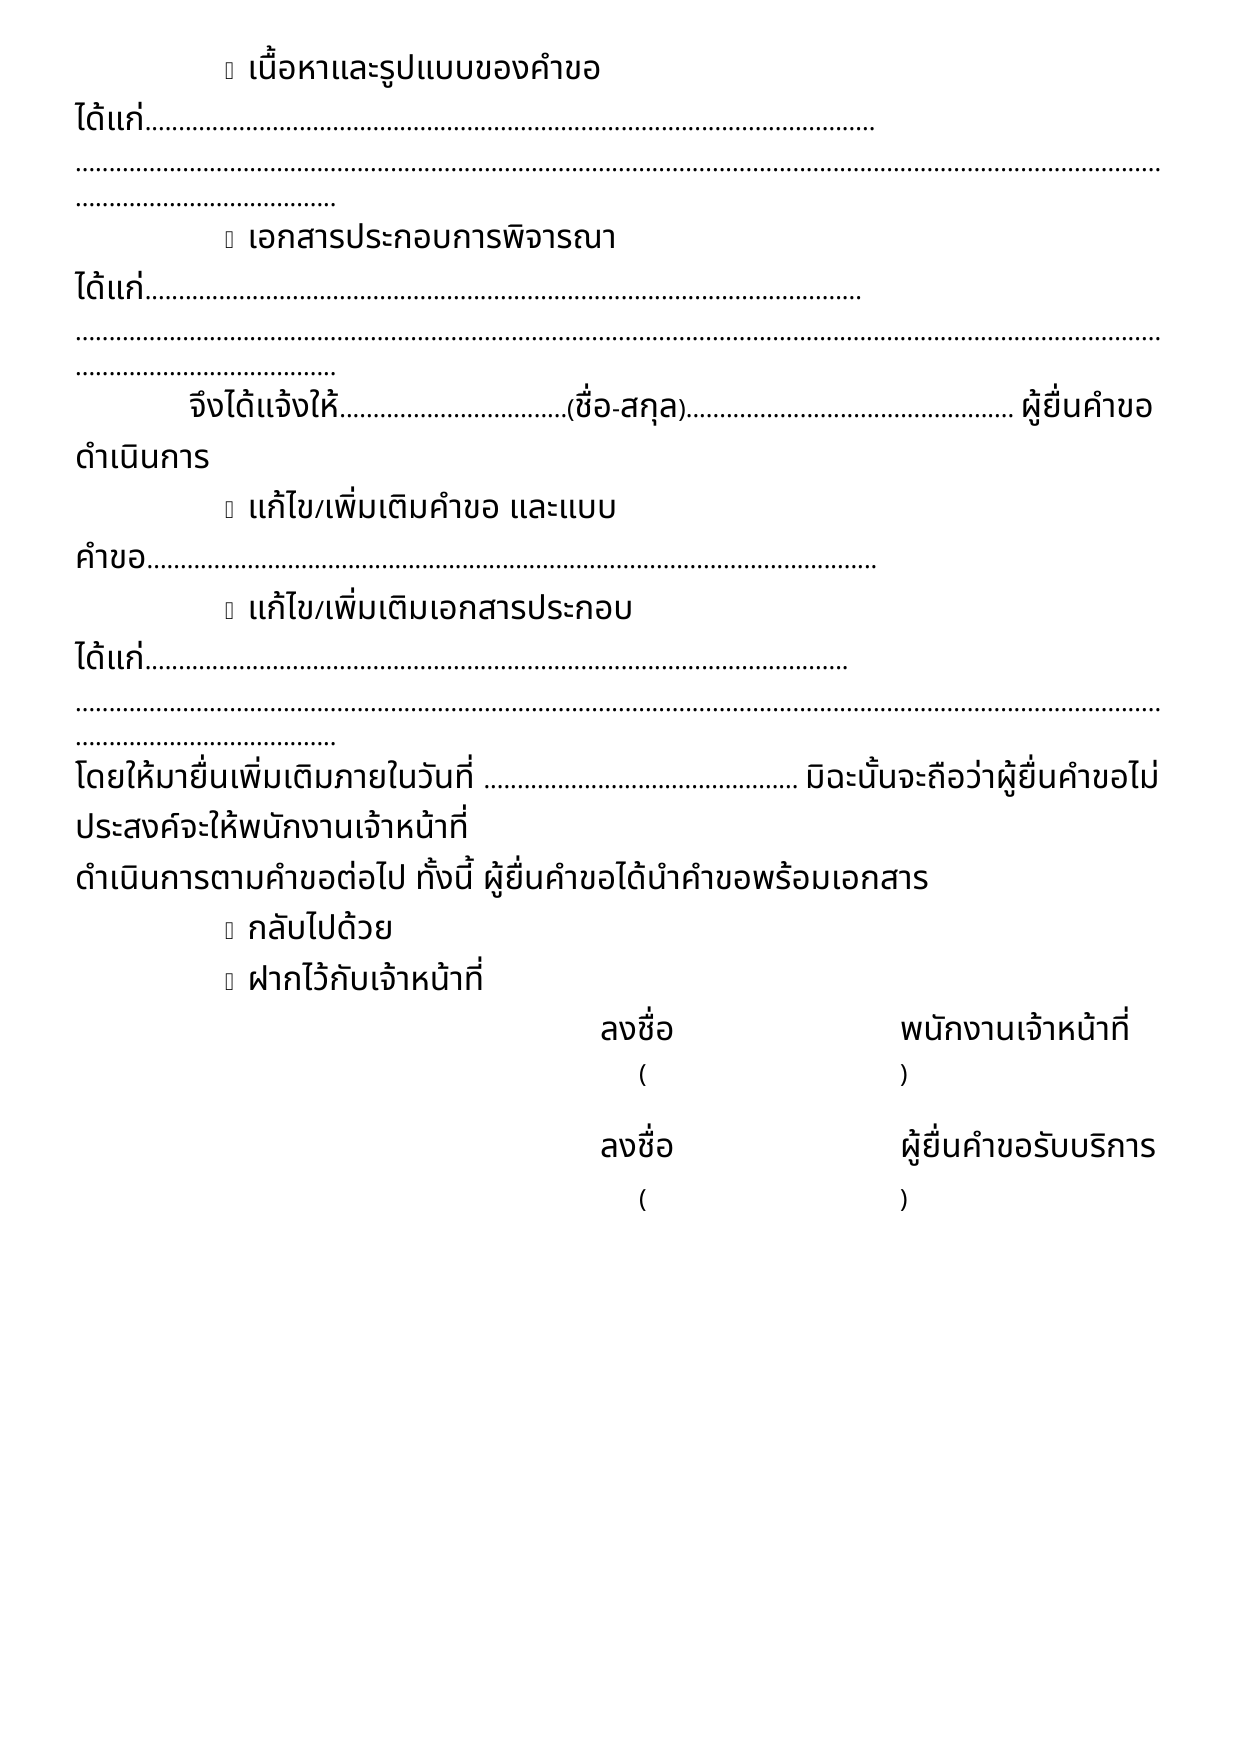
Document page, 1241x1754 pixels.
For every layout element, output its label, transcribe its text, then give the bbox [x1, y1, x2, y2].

text กลับไปด้วย [75, 904, 1165, 954]
text จึงได้แจ้งให้..................................(ชื่อ-สกุล)................................................. ผู้ยื่นคำขอ ดำเนินการ [75, 382, 1165, 483]
text ( ) [75, 1180, 1165, 1214]
text ( ) [75, 1055, 1165, 1089]
text ฝากไว้กับเจ้าหน้าที่ [75, 954, 1165, 1005]
text เอกสารประกอบการพิจารณา ได้แก่........................................................................................................... [75, 213, 1165, 314]
text แก้ไข/เพิ่มเติมเอกสารประกอบ ได้แก่......................................................................................................... [75, 584, 1165, 685]
text โดยให้มายื่นเพิ่มเติมภายในวันที่ ............................................... มิฉะนั้นจะถือว่าผู้ยื่นคำขอไม่ประสงค์จะให้พนักงานเจ้าหน้าที่ [75, 753, 1165, 854]
text แก้ไข/เพิ่มเติมคำขอ และแบบคำขอ............................................................................................................. [75, 483, 1165, 584]
text เนื้อหาและรูปแบบของคำขอ ได้แก่............................................................................................................. [75, 44, 1165, 145]
text ดำเนินการตามคำขอต่อไป ทั้งนี้ ผู้ยื่นคำขอได้นำคำขอพร้อมเอกสาร [75, 854, 1165, 904]
text ลงชื่อ ผู้ยื่นคำขอรับบริการ [75, 1122, 1165, 1173]
text ลงชื่อ พนักงานเจ้าหน้าที่ [75, 1005, 1165, 1055]
